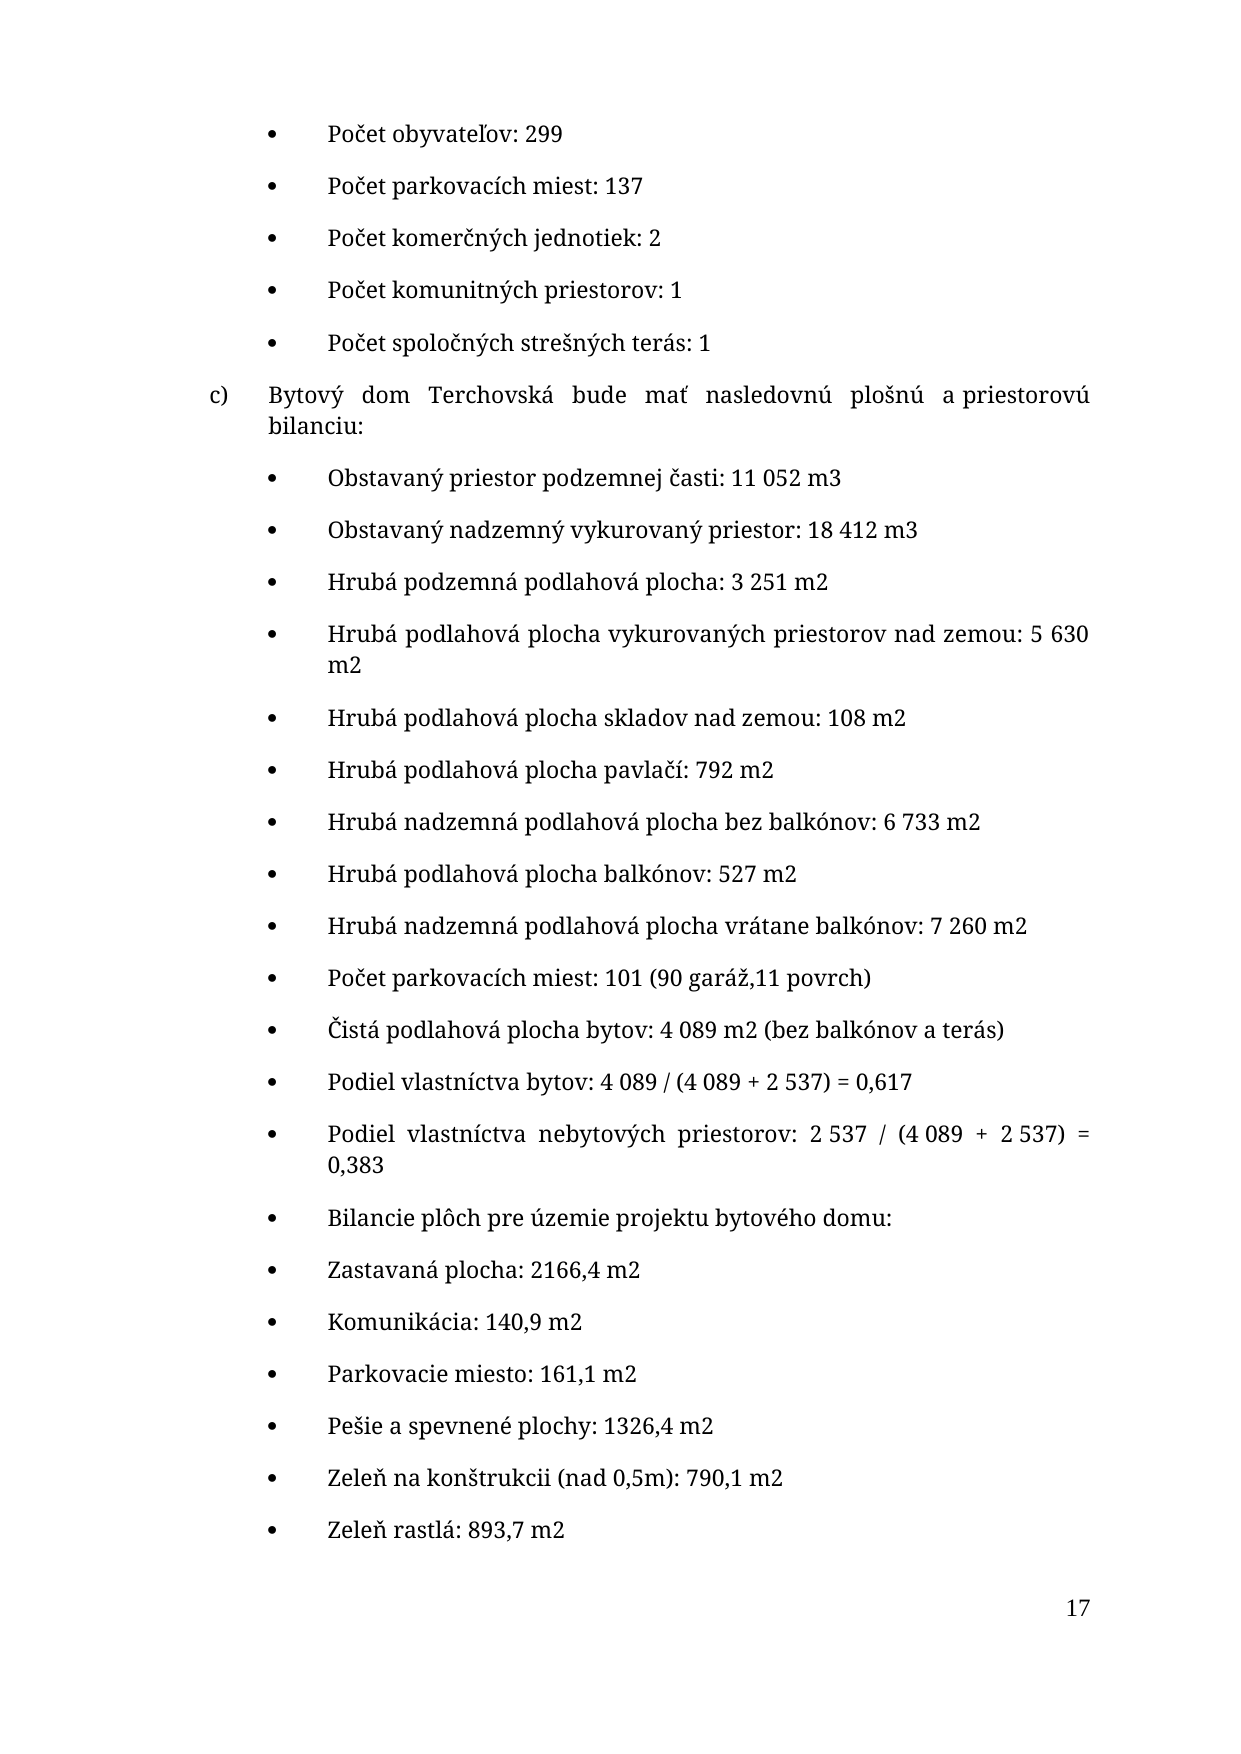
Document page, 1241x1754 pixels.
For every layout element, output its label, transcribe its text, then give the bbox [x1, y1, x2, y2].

list Zeleň rastlá: 893,7 m2 [268, 1514, 1090, 1545]
list Podiel vlastníctva nebytových priestorov: 2 537 / (4 089 + 2 537) = 0,383 [268, 1118, 1090, 1181]
list Obstavaný nadzemný vykurovaný priestor: 18 412 m3 [268, 514, 1090, 545]
list Hrubá podlahová plocha vykurovaných priestorov nad zemou: 5 630 m2 [268, 618, 1090, 681]
list Čistá podlahová plocha bytov: 4 089 m2 (bez balkónov a terás) [268, 1014, 1090, 1045]
list Bytový dom Terchovská bude mať nasledovnú plošnú a priestorovú bilanciu: [209, 378, 1090, 441]
list Hrubá podlahová plocha balkónov: 527 m2 [268, 858, 1090, 889]
list Počet obyvateľov: 299 [268, 118, 1090, 149]
list Hrubá nadzemná podlahová plocha vrátane balkónov: 7 260 m2 [268, 910, 1090, 941]
list Podiel vlastníctva bytov: 4 089 / (4 089 + 2 537) = 0,617 [268, 1066, 1090, 1097]
list Parkovacie miesto: 161,1 m2 [268, 1358, 1090, 1389]
list Počet parkovacích miest: 101 (90 garáž,11 povrch) [268, 962, 1090, 993]
list Bilancie plôch pre územie projektu bytového domu: [268, 1201, 1090, 1233]
list Počet spoločných strešných terás: 1 [268, 326, 1090, 358]
list Hrubá podlahová plocha skladov nad zemou: 108 m2 [268, 701, 1090, 733]
list Hrubá nadzemná podlahová plocha bez balkónov: 6 733 m2 [268, 806, 1090, 837]
list Počet komerčných jednotiek: 2 [268, 222, 1090, 253]
list Hrubá podlahová plocha pavlačí: 792 m2 [268, 753, 1090, 785]
list Počet komunitných priestorov: 1 [268, 274, 1090, 306]
list Hrubá podzemná podlahová plocha: 3 251 m2 [268, 566, 1090, 597]
list Obstavaný priestor podzemnej časti: 11 052 m3 [268, 462, 1090, 493]
list Komunikácia: 140,9 m2 [268, 1306, 1090, 1337]
list Počet parkovacích miest: 137 [268, 170, 1090, 201]
list Zastavaná plocha: 2166,4 m2 [268, 1253, 1090, 1285]
list Zeleň na konštrukcii (nad 0,5m): 790,1 m2 [268, 1462, 1090, 1493]
list Pešie a spevnené plochy: 1326,4 m2 [268, 1410, 1090, 1441]
